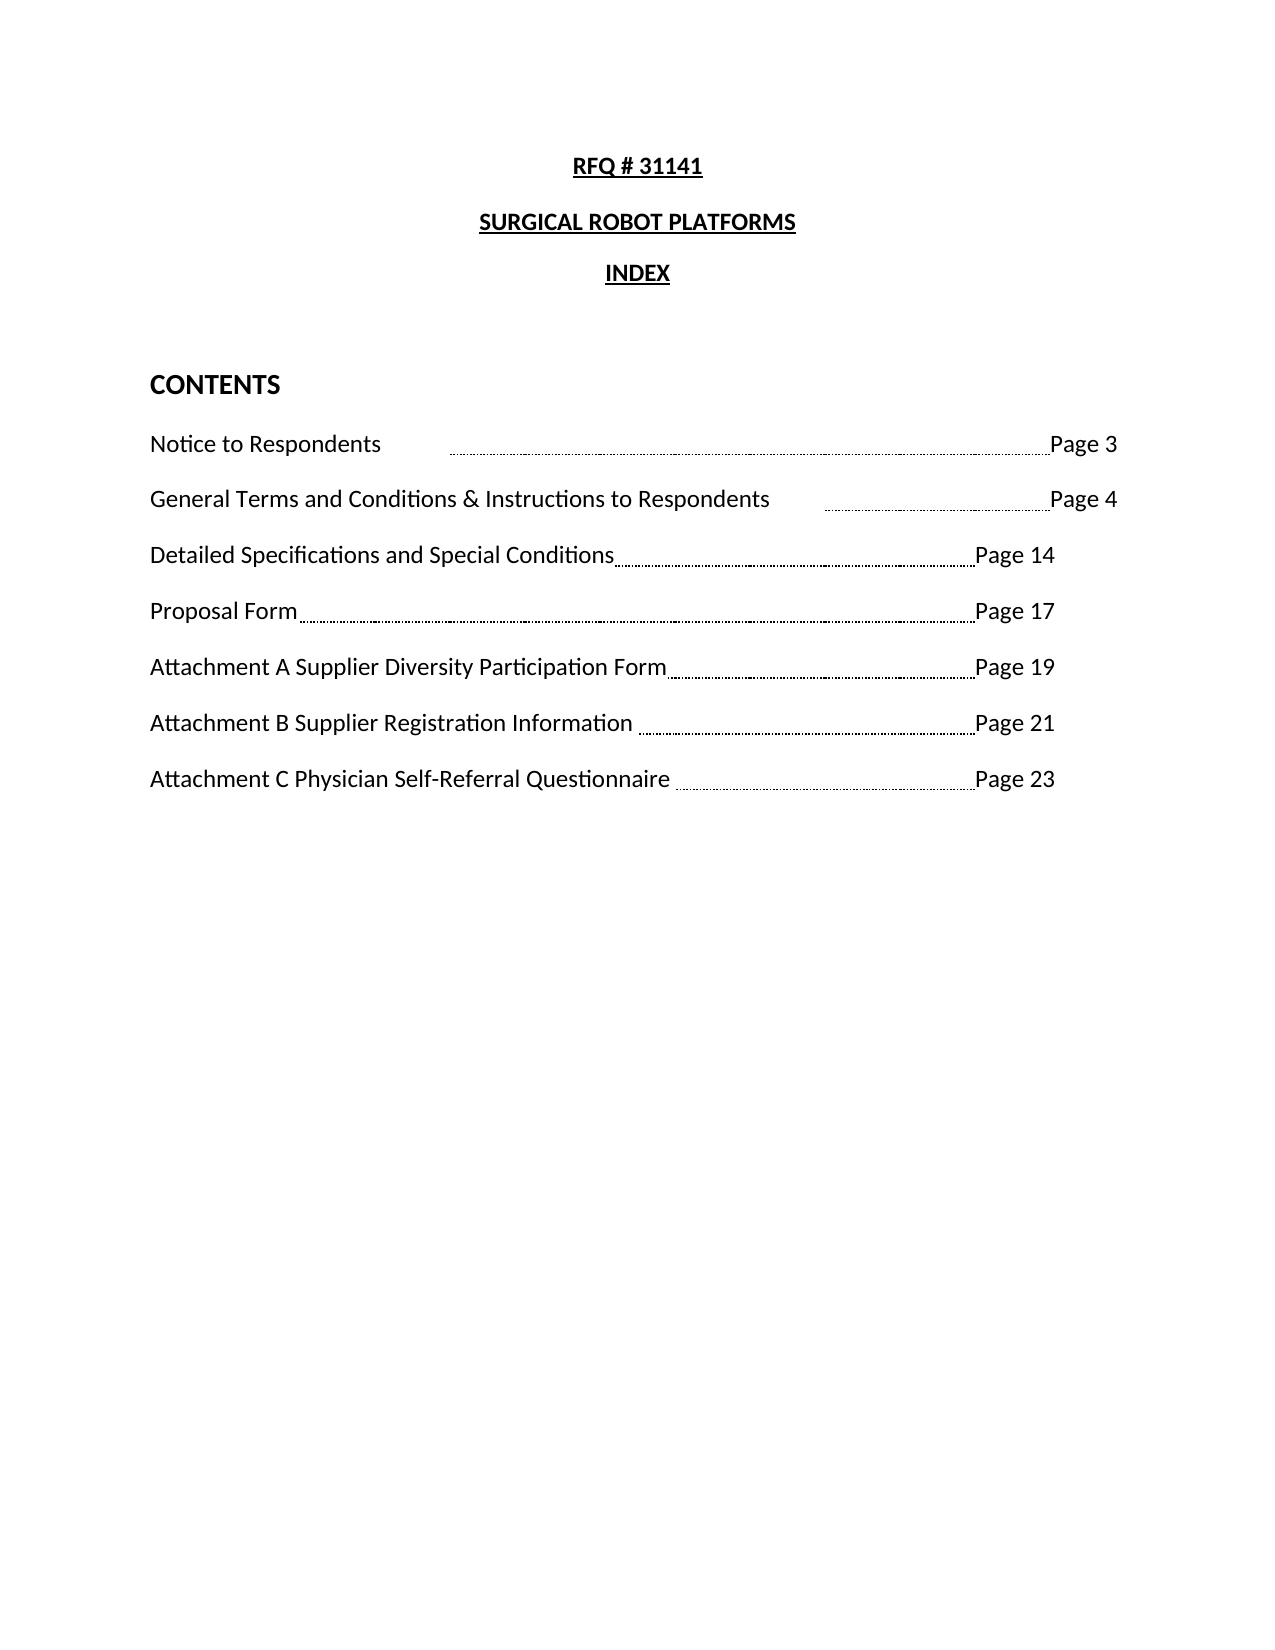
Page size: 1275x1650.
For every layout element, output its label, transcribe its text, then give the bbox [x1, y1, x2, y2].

text Attachment C Physician Self-Referral Questionnaire Page 23 [150, 763, 1125, 793]
text Notice to Respondents Page 3 [150, 428, 1125, 458]
text Detailed Specifications and Special Conditions Page 14 [150, 539, 1125, 570]
text General Terms and Conditions & Instructions to Respondents Page 4 [150, 484, 1125, 514]
text Attachment A Supplier Diversity Participation Form Page 19 [150, 651, 1125, 682]
text RFQ # 31141 [150, 150, 1125, 181]
text INDEX [150, 257, 1125, 288]
text Attachment B Supplier Registration Information Page 21 [150, 707, 1125, 737]
text Proposal Form Page 17 [150, 595, 1125, 626]
text CONTENTS [150, 366, 1125, 402]
text SURGICAL ROBOT PLATFORMS [150, 206, 1125, 236]
